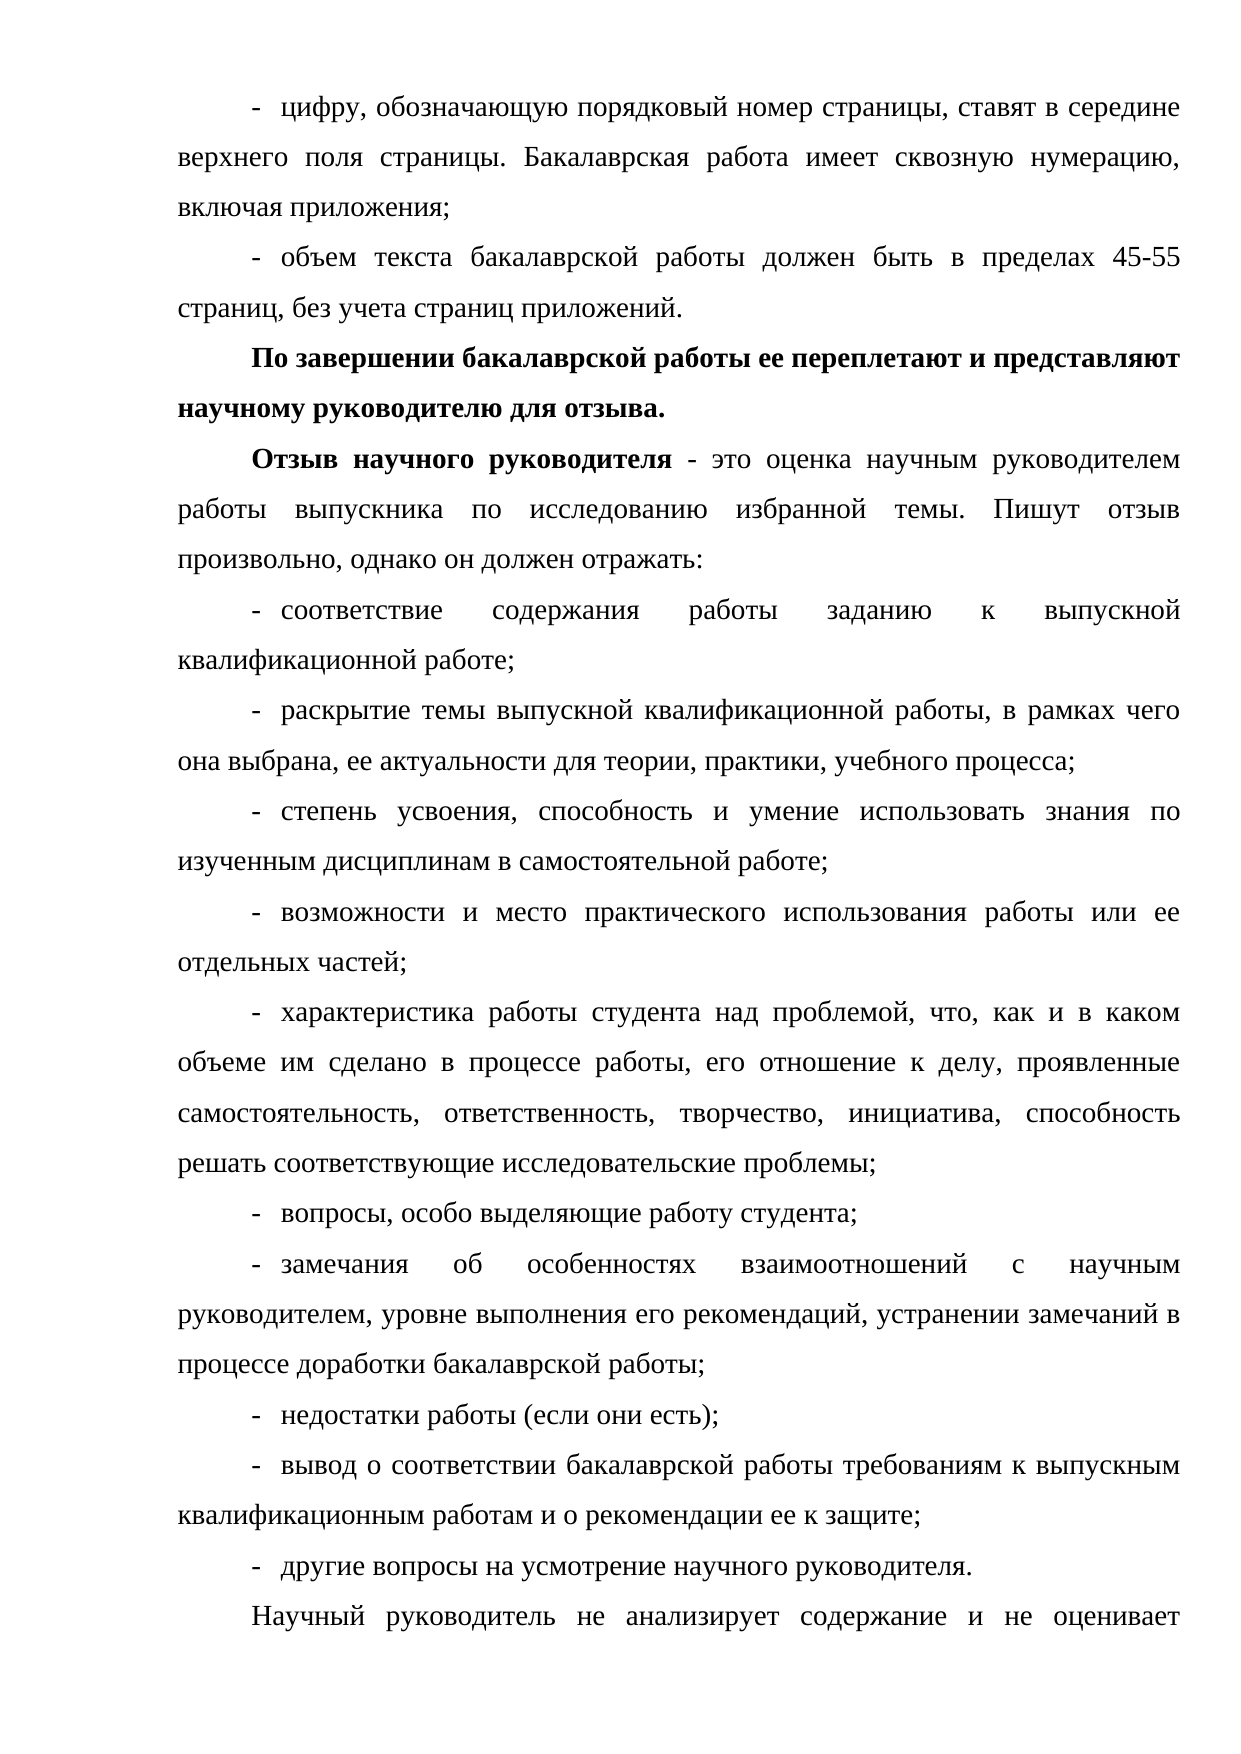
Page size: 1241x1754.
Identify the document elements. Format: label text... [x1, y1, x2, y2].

list цифру, обозначающую порядковый номер страницы, ставят в середине верхнего поля страницы. Бакалаврская работа имеет сквозную нумерацию, включая приложения; [177, 89, 1181, 223]
list раскрытие темы выпускной квалификационной работы, в рамках чего она выбрана, ее актуальности для теории, практики, учебного процесса; [177, 692, 1181, 776]
text Отзыв научного руководителя - это оценка научным руководителем работы выпускника по исследованию избранной темы. Пишут отзыв произвольно, однако он должен отражать: [177, 441, 1181, 575]
list вывод о соответствии бакалаврской работы требованиям к выпускным квалификационным работам и о рекомендации ее к защите; [177, 1447, 1181, 1531]
list степень усвоения, способность и умение использовать знания по изученным дисциплинам в самостоятельной работе; [177, 793, 1181, 877]
list соответствие содержания работы заданию к выпускной квалификационной работе; [177, 592, 1181, 676]
list вопросы, особо выделяющие работу студента; [177, 1196, 1181, 1229]
list возможности и место практического использования работы или ее отдельных частей; [177, 894, 1181, 977]
list другие вопросы на усмотрение научного руководителя. [177, 1548, 1181, 1581]
list замечания об особенностях взаимоотношений с научным руководителем, уровне выполнения его рекомендаций, устранении замечаний в процессе доработки бакалаврской работы; [177, 1246, 1181, 1380]
list объем текста бакалаврской работы должен быть в пределах 45-55 страниц, без учета страниц приложений. [177, 239, 1181, 323]
list характеристика работы студента над проблемой, что, как и в каком объеме им сделано в процессе работы, его отношение к делу, проявленные самостоятельность, ответственность, творчество, инициатива, способность решать соответствующие исследовательские проблемы; [177, 994, 1181, 1179]
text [177, 1598, 1181, 1632]
list недостатки работы (если они есть); [177, 1397, 1181, 1430]
text По завершении бакалаврской работы ее переплетают и представляют научному руководителю для отзыва. [177, 340, 1181, 424]
